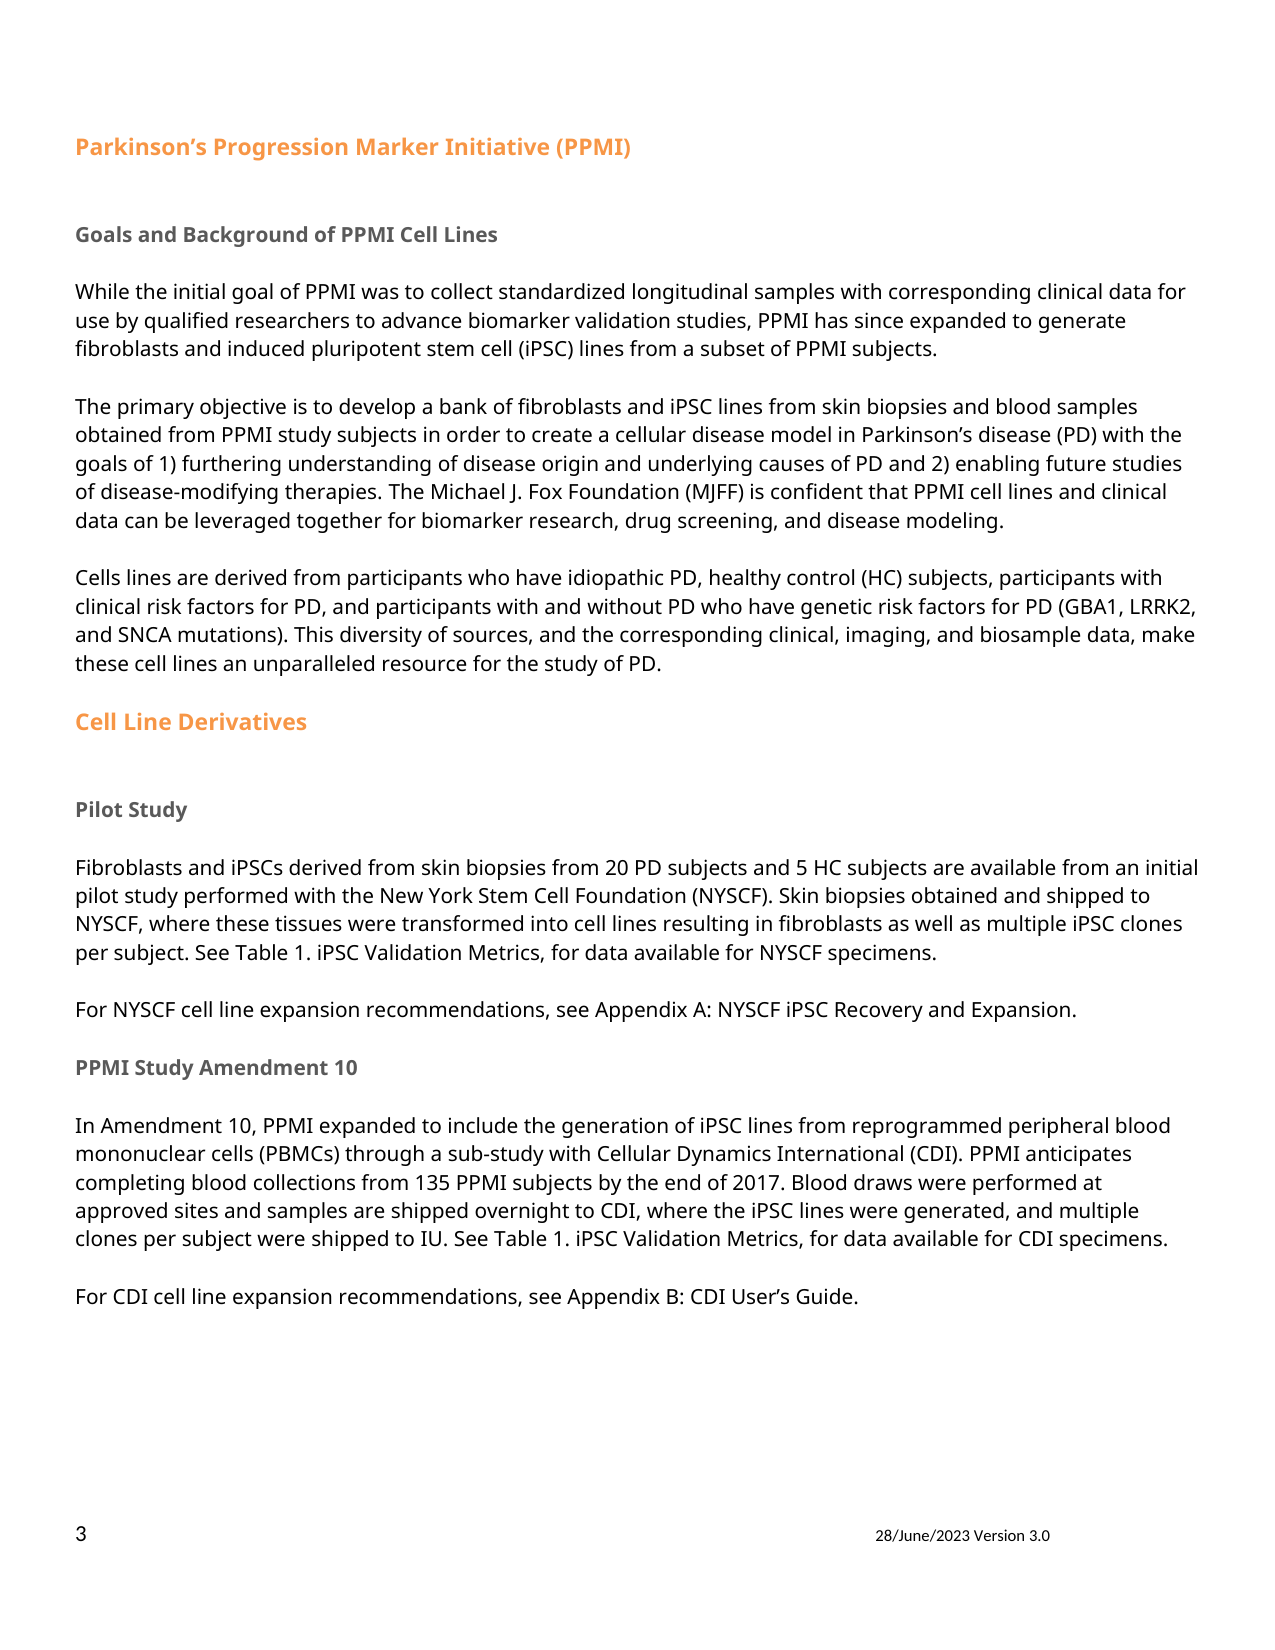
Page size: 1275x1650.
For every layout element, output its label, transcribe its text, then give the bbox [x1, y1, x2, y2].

text In Amendment 10, PPMI expanded to include the generation of iPSC lines from reprogrammed peripheral blood mononuclear cells (PBMCs) through a sub-study with Cellular Dynamics International (CDI). PPMI anticipates completing blood collections from 135 PPMI subjects by the end of 2017. Blood draws were performed at approved sites and samples are shipped overnight to CDI, where the iPSC lines were generated, and multiple clones per subject were shipped to IU. See Table 1. iPSC Validation Metrics, for data available for CDI specimens. [75, 1111, 1200, 1253]
text For CDI cell line expansion recommendations, see Appendix B: CDI User’s Guide. [75, 1282, 1200, 1311]
text Fibroblasts and iPSCs derived from skin biopsies from 20 PD subjects and 5 HC subjects are available from an initial pilot study performed with the New York Stem Cell Foundation (NYSCF). Skin biopsies obtained and shipped to NYSCF, where these tissues were transformed into cell lines resulting in fibroblasts as well as multiple iPSC clones per subject. See Table 1. iPSC Validation Metrics, for data available for NYSCF specimens. [75, 853, 1200, 966]
text Cell Line Derivatives [75, 706, 1200, 737]
text For NYSCF cell line expansion recommendations, see Appendix A: NYSCF iPSC Recovery and Expansion. [75, 996, 1200, 1024]
text While the initial goal of PPMI was to collect standardized longitudinal samples with corresponding clinical data for use by qualified researchers to advance biomarker validation studies, PPMI has since expanded to generate fibroblasts and induced pluripotent stem cell (iPSC) lines from a subset of PPMI subjects. [75, 277, 1200, 363]
text Parkinson’s Progression Marker Initiative (PPMI) [75, 131, 1200, 162]
text Cells lines are derived from participants who have idiopathic PD, healthy control (HC) subjects, participants with clinical risk factors for PD, and participants with and without PD who have genetic risk factors for PD (GBA1, LRRK2, and SNCA mutations). This diversity of sources, and the corresponding clinical, imaging, and biosample data, make these cell lines an unparalleled resource for the study of PD. [75, 563, 1200, 677]
text Goals and Background of PPMI Cell Lines [75, 220, 1200, 248]
text Pilot Study [75, 795, 1200, 823]
text The primary objective is to develop a bank of fibroblasts and iPSC lines from skin biopsies and blood samples obtained from PPMI study subjects in order to create a cellular disease model in Parkinson’s disease (PD) with the goals of 1) furthering understanding of disease origin and underlying causes of PD and 2) enabling future studies of disease-modifying therapies. The Michael J. Fox Foundation (MJFF) is confident that PPMI cell lines and clinical data can be leveraged together for biomarker research, drug screening, and disease modeling. [75, 392, 1200, 534]
text PPMI Study Amendment 10 [75, 1053, 1200, 1082]
